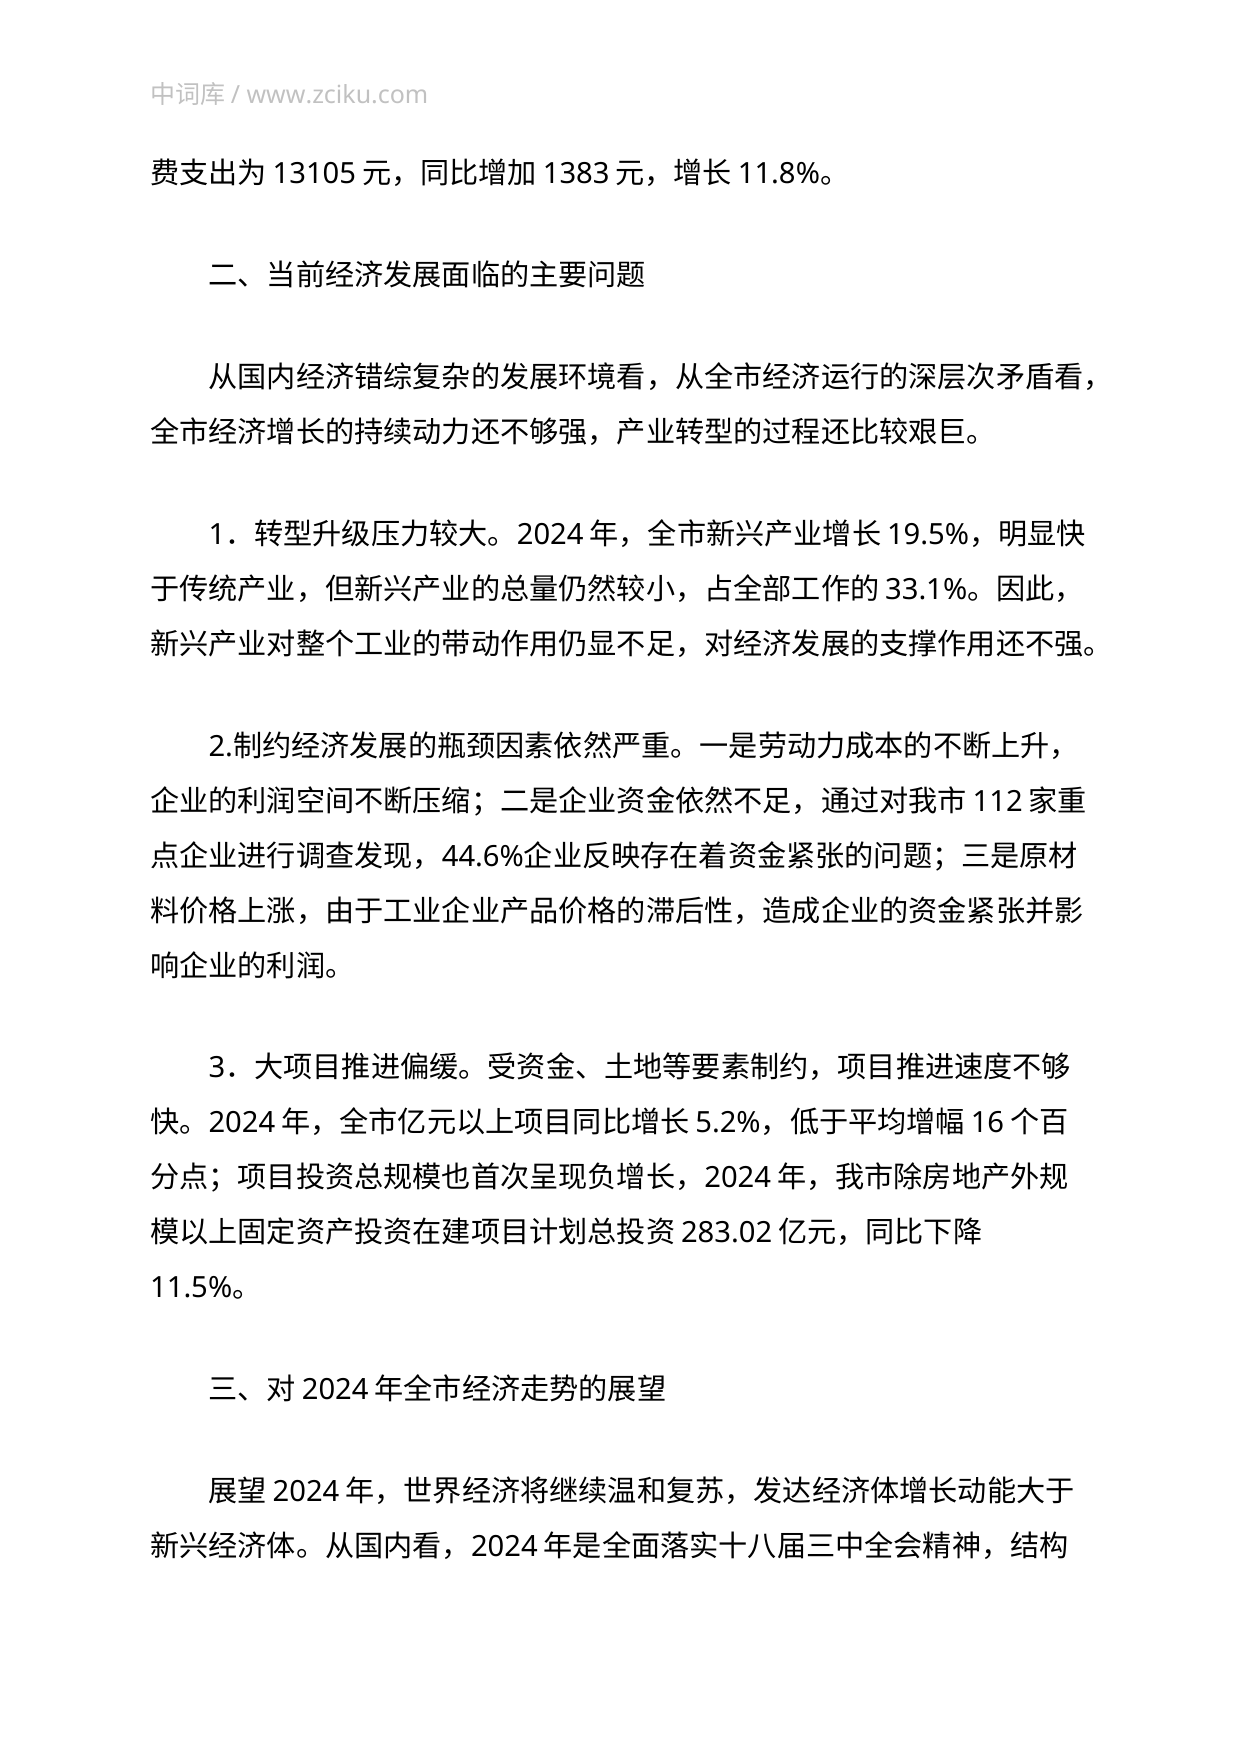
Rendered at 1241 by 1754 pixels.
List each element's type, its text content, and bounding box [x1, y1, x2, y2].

text 1．转型升级压力较大。2024年，全市新兴产业增长19.5%，明显快于传统产业，但新兴产业的总量仍然较小，占全部工作的33.1%。因此，新兴产业对整个工业的带动作用仍显不足，对经济发展的支撑作用还不强。 [150, 510, 1090, 663]
text 从国内经济错综复杂的发展环境看，从全市经济运行的深层次矛盾看，全市经济增长的持续动力还不够强，产业转型的过程还比较艰巨。 [150, 354, 1090, 451]
text 2.制约经济发展的瓶颈因素依然严重。一是劳动力成本的不断上升，企业的利润空间不断压缩；二是企业资金依然不足，通过对我市112家重点企业进行调查发现，44.6%企业反映存在着资金紧张的问题；三是原材料价格上涨，由于工业企业产品价格的滞后性，造成企业的资金紧张并影响企业的利润。 [150, 722, 1090, 984]
text 3．大项目推进偏缓。受资金、土地等要素制约，项目推进速度不够快。2024年，全市亿元以上项目同比增长5.2%，低于平均增幅16个百分点；项目投资总规模也首次呈现负增长，2024年，我市除房地产外规模以上固定资产投资在建项目计划总投资283.02亿元，同比下降11.5%。 [150, 1044, 1090, 1306]
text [150, 1468, 1090, 1565]
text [150, 150, 1090, 192]
text 三、对2024年全市经济走势的展望 [150, 1366, 1090, 1408]
text 二、当前经济发展面临的主要问题 [150, 252, 1090, 294]
